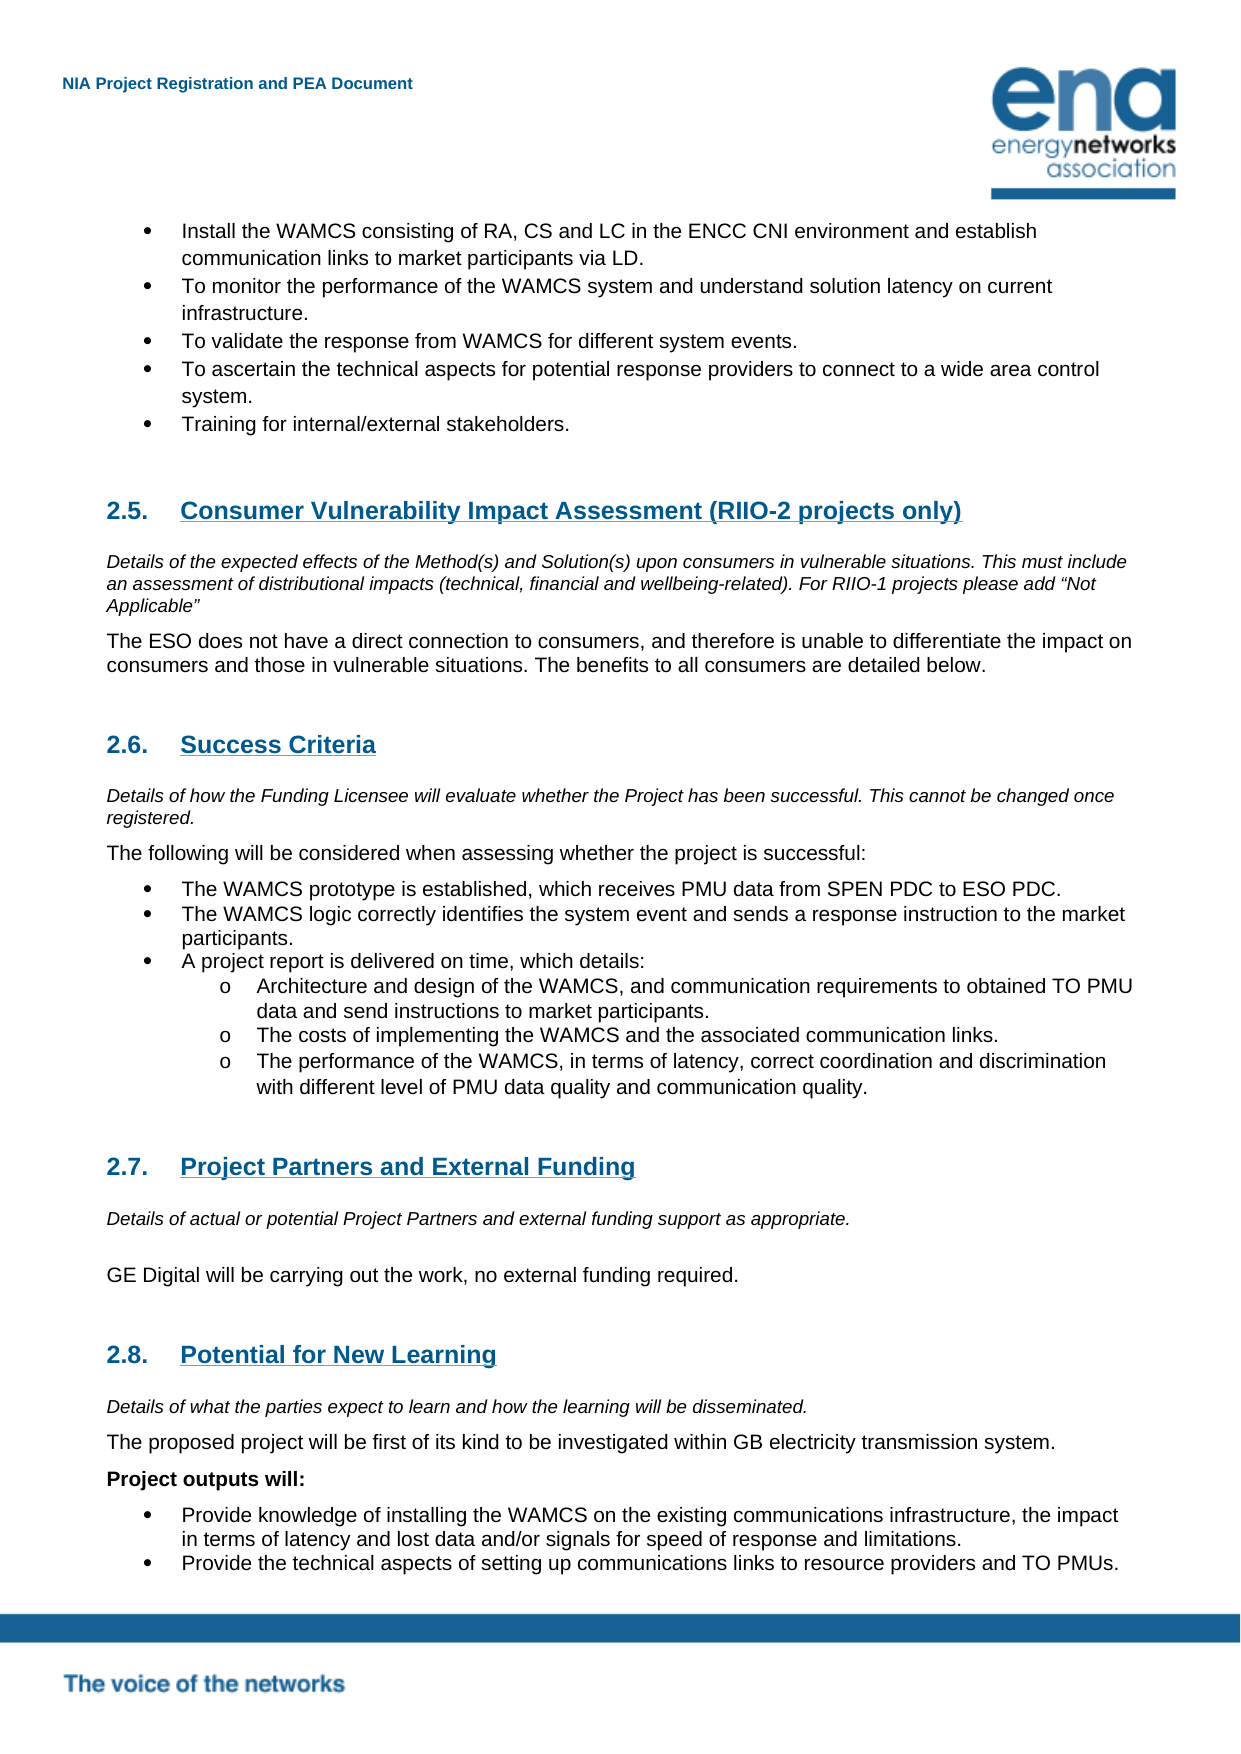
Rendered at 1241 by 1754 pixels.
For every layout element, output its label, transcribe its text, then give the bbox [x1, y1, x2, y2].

text The ESO does not have a direct connection to consumers, and therefore is unable to differentiate the impact on consumers and those in vulnerable situations. The benefits to all consumers are detailed below. [106, 628, 1134, 700]
list To monitor the performance of the WAMCS system and understand solution latency on current infrastructure. [144, 274, 1134, 325]
list To validate the response from WAMCS for different system events. [144, 329, 1134, 353]
list Install the WAMCS consisting of RA, CS and LC in the ENCC CNI environment and establish communication links to market participants via LD. [144, 218, 1134, 270]
text Details of the expected effects of the Method(s) and Solution(s) upon consumers in vulnerable situations. This must include an assessment of distributional impacts (technical, financial and wellbeing-related). For RIIO-1 projects please add “Not Applicable” [106, 551, 1134, 616]
list The costs of implementing the WAMCS and the associated communication links. [219, 1023, 1134, 1049]
subtitle Success Criteria [106, 729, 1134, 758]
text The proposed project will be first of its kind to be investigated within GB electricity transmission system. [106, 1430, 1134, 1454]
subtitle Project Partners and External Funding [106, 1152, 1134, 1181]
text Project outputs will: [106, 1466, 1134, 1490]
list The WAMCS logic correctly identifies the system event and sends a response instruction to the market participants. [144, 901, 1134, 949]
text Details of actual or potential Project Partners and external funding support as appropriate. [106, 1208, 1134, 1251]
list Architecture and design of the WAMCS, and communication requirements to obtained TO PMU data and send instructions to market participants. [219, 973, 1134, 1023]
list Training for internal/external stakeholders. [144, 411, 1134, 436]
list The WAMCS prototype is established, which receives PMU data from SPEN PDC to ESO PDC. [144, 877, 1134, 901]
list Provide knowledge of installing the WAMCS on the existing communications infrastructure, the impact in terms of latency and lost data and/or signals for speed of response and limitations. [144, 1503, 1134, 1551]
subtitle Consumer Vulnerability Impact Assessment (RIIO-2 projects only) [106, 496, 1134, 524]
text The following will be considered when assessing whether the project is successful: [106, 841, 1134, 865]
list To ascertain the technical aspects for potential response providers to connect to a wide area control system. [144, 356, 1134, 408]
list The performance of the WAMCS, in terms of latency, correct coordination and discrimination with different level of PMU data quality and communication quality. [219, 1049, 1134, 1099]
text Details of what the parties expect to learn and how the learning will be disseminated. [106, 1396, 1134, 1417]
subtitle Potential for New Learning [106, 1340, 1134, 1369]
list Provide the technical aspects of setting up communications links to resource providers and TO PMUs. [144, 1551, 1134, 1575]
list A project report is delivered on time, which details: [144, 949, 1134, 973]
text GE Digital will be carrying out the work, no external funding required. [106, 1263, 1134, 1311]
text Details of how the Funding Licensee will evaluate whether the Project has been successful. This cannot be changed once registered. [106, 785, 1134, 828]
